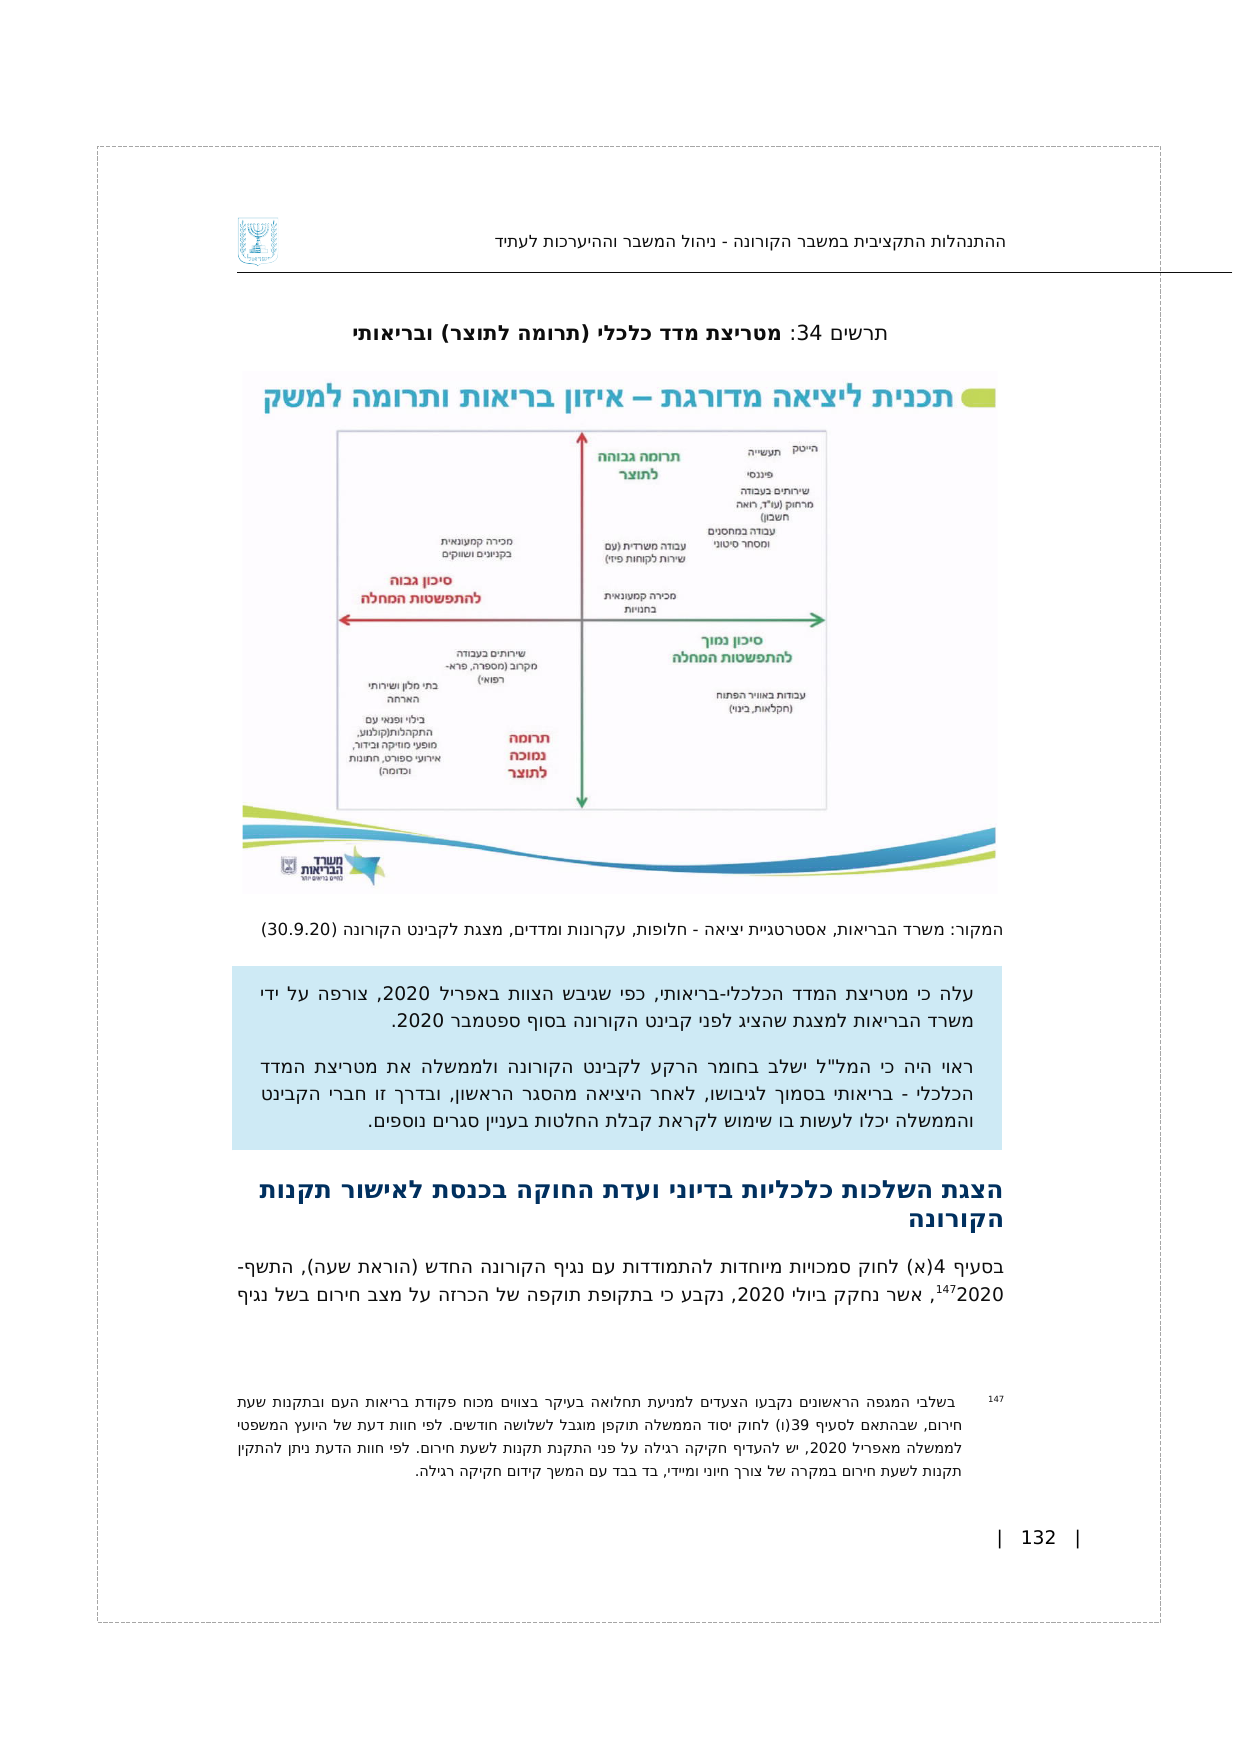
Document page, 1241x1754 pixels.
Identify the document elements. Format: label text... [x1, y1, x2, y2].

text המקור: משרד הבריאות, אסטרטגיית יציאה - חלופות, עקרונות ומדדים, מצגת לקבינט הקורונה (30.9.20) [236, 914, 1004, 941]
picture [242, 371, 998, 894]
text עלה כי מטריצת המדד הכלכלי-בריאותי, כפי שגיבש הצוות באפריל 2020, צורפה על ידי משרד הבריאות למצגת שהציג לפני קבינט הקורונה בסוף ספטמבר 2020. [237, 971, 997, 1033]
text הצגת השלכות כלכליות בדיוני ועדת החוקה בכנסת לאישור תקנות הקורונה [236, 1175, 1004, 1233]
text תרשים 34: מטריצת מדד כלכלי (תרומה לתוצר) ובריאותי [236, 319, 1004, 346]
text ראוי היה כי המל"ל ישלב בחומר הרקע לקבינט הקורונה ולממשלה את מטריצת המדד הכלכלי - בריאותי בסמוך לגיבושו, לאחר היציאה מהסגר הראשון, ובדרך זו חברי הקבינט והממשלה יכלו לעשות בו שימוש לקראת קבלת החלטות בעניין סגרים נוספים. [237, 1039, 997, 1145]
